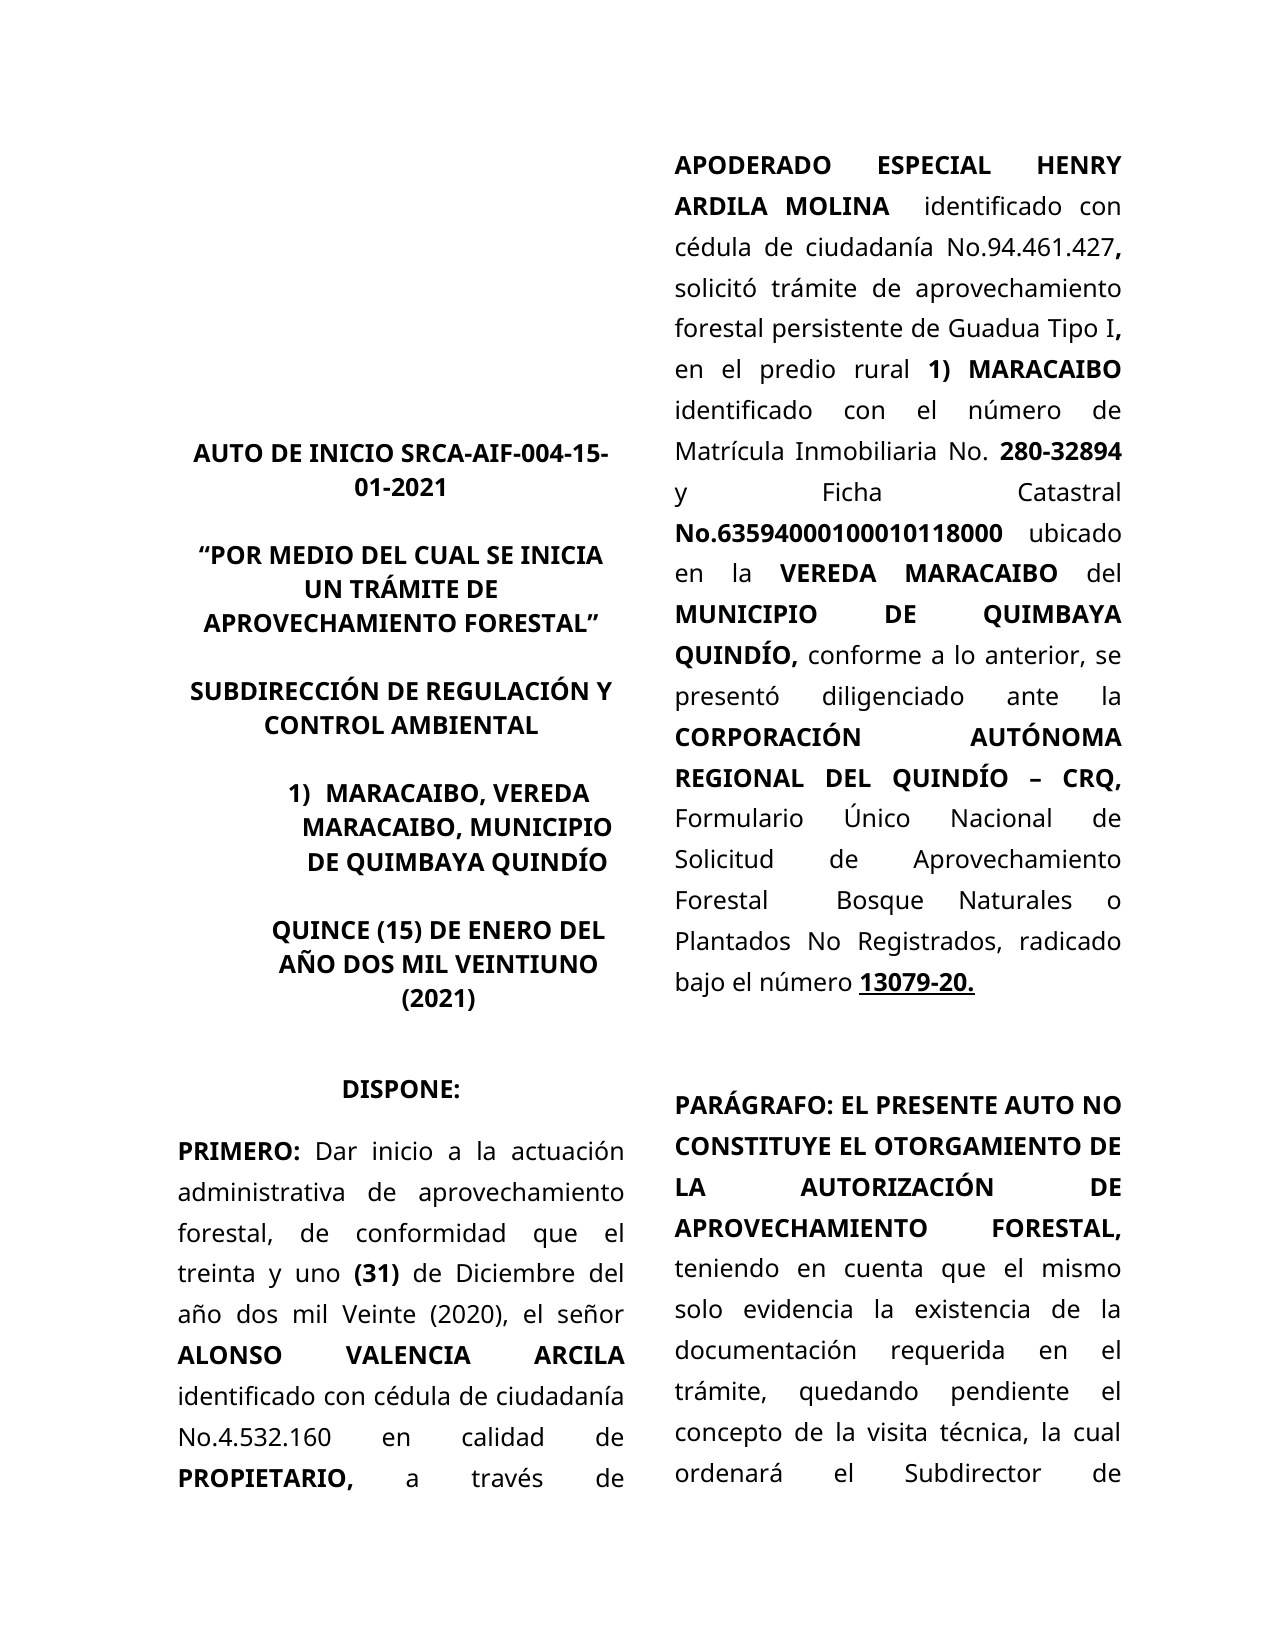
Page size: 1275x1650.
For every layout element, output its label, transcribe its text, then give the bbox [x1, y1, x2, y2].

text QUINCE (15) DE ENERO DEL AÑO DOS MIL VEINTIUNO (2021) [252, 912, 625, 1014]
list MARACAIBO, VEREDA MARACAIBO, MUNICIPIO DE QUIMBAYA QUINDÍO [252, 776, 625, 878]
text “POR MEDIO DEL CUAL SE INICIA UN TRÁMITE DE APROVECHAMIENTO FORESTAL” [177, 538, 625, 640]
text PRIMERO: Dar inicio a la actuación administrativa de aprovechamiento forestal, de conformidad que el treinta y uno (31) de Diciembre del año dos mil Veinte (2020), el señor ALONSO VALENCIA ARCILA identificado con cédula de ciudadanía No.4.532.160 en calidad de PROPIETARIO, a través de APODERADO ESPECIAL HENRY ARDILA MOLINA identificado con cédula de ciudadanía No.94.461.427, solicitó trámite de aprovechamiento forestal persistente de Guadua Tipo I, en el predio rural 1) MARACAIBO identificado con el número de Matrícula Inmobiliaria No. 280-32894 y Ficha Catastral No.63594000100010118000 ubicado en la VEREDA MARACAIBO del MUNICIPIO DE QUIMBAYA QUINDÍO, conforme a lo anterior, se presentó diligenciado ante la CORPORACIÓN AUTÓNOMA REGIONAL DEL QUINDÍO – CRQ, Formulario Único Nacional de Solicitud de Aprovechamiento Forestal Bosque Naturales o Plantados No Registrados, radicado bajo el número 13079-20. [674, 148, 1122, 998]
text AUTO DE INICIO SRCA-AIF-004-15-01-2021 [177, 435, 625, 503]
text DISPONE: [177, 1072, 625, 1106]
text PRIMERO: Dar inicio a la actuación administrativa de aprovechamiento forestal, de conformidad que el treinta y uno (31) de Diciembre del año dos mil Veinte (2020), el señor ALONSO VALENCIA ARCILA identificado con cédula de ciudadanía No.4.532.160 en calidad de PROPIETARIO, a través de APODERADO ESPECIAL HENRY ARDILA MOLINA identificado con cédula de ciudadanía No.94.461.427, solicitó trámite de aprovechamiento forestal persistente de Guadua Tipo I, en el predio rural 1) MARACAIBO identificado con el número de Matrícula Inmobiliaria No. 280-32894 y Ficha Catastral No.63594000100010118000 ubicado en la VEREDA MARACAIBO del MUNICIPIO DE QUIMBAYA QUINDÍO, conforme a lo anterior, se presentó diligenciado ante la CORPORACIÓN AUTÓNOMA REGIONAL DEL QUINDÍO – CRQ, Formulario Único Nacional de Solicitud de Aprovechamiento Forestal Bosque Naturales o Plantados No Registrados, radicado bajo el número 13079-20. [177, 1134, 625, 1494]
text SUBDIRECCIÓN DE REGULACIÓN Y CONTROL AMBIENTAL [177, 674, 625, 742]
